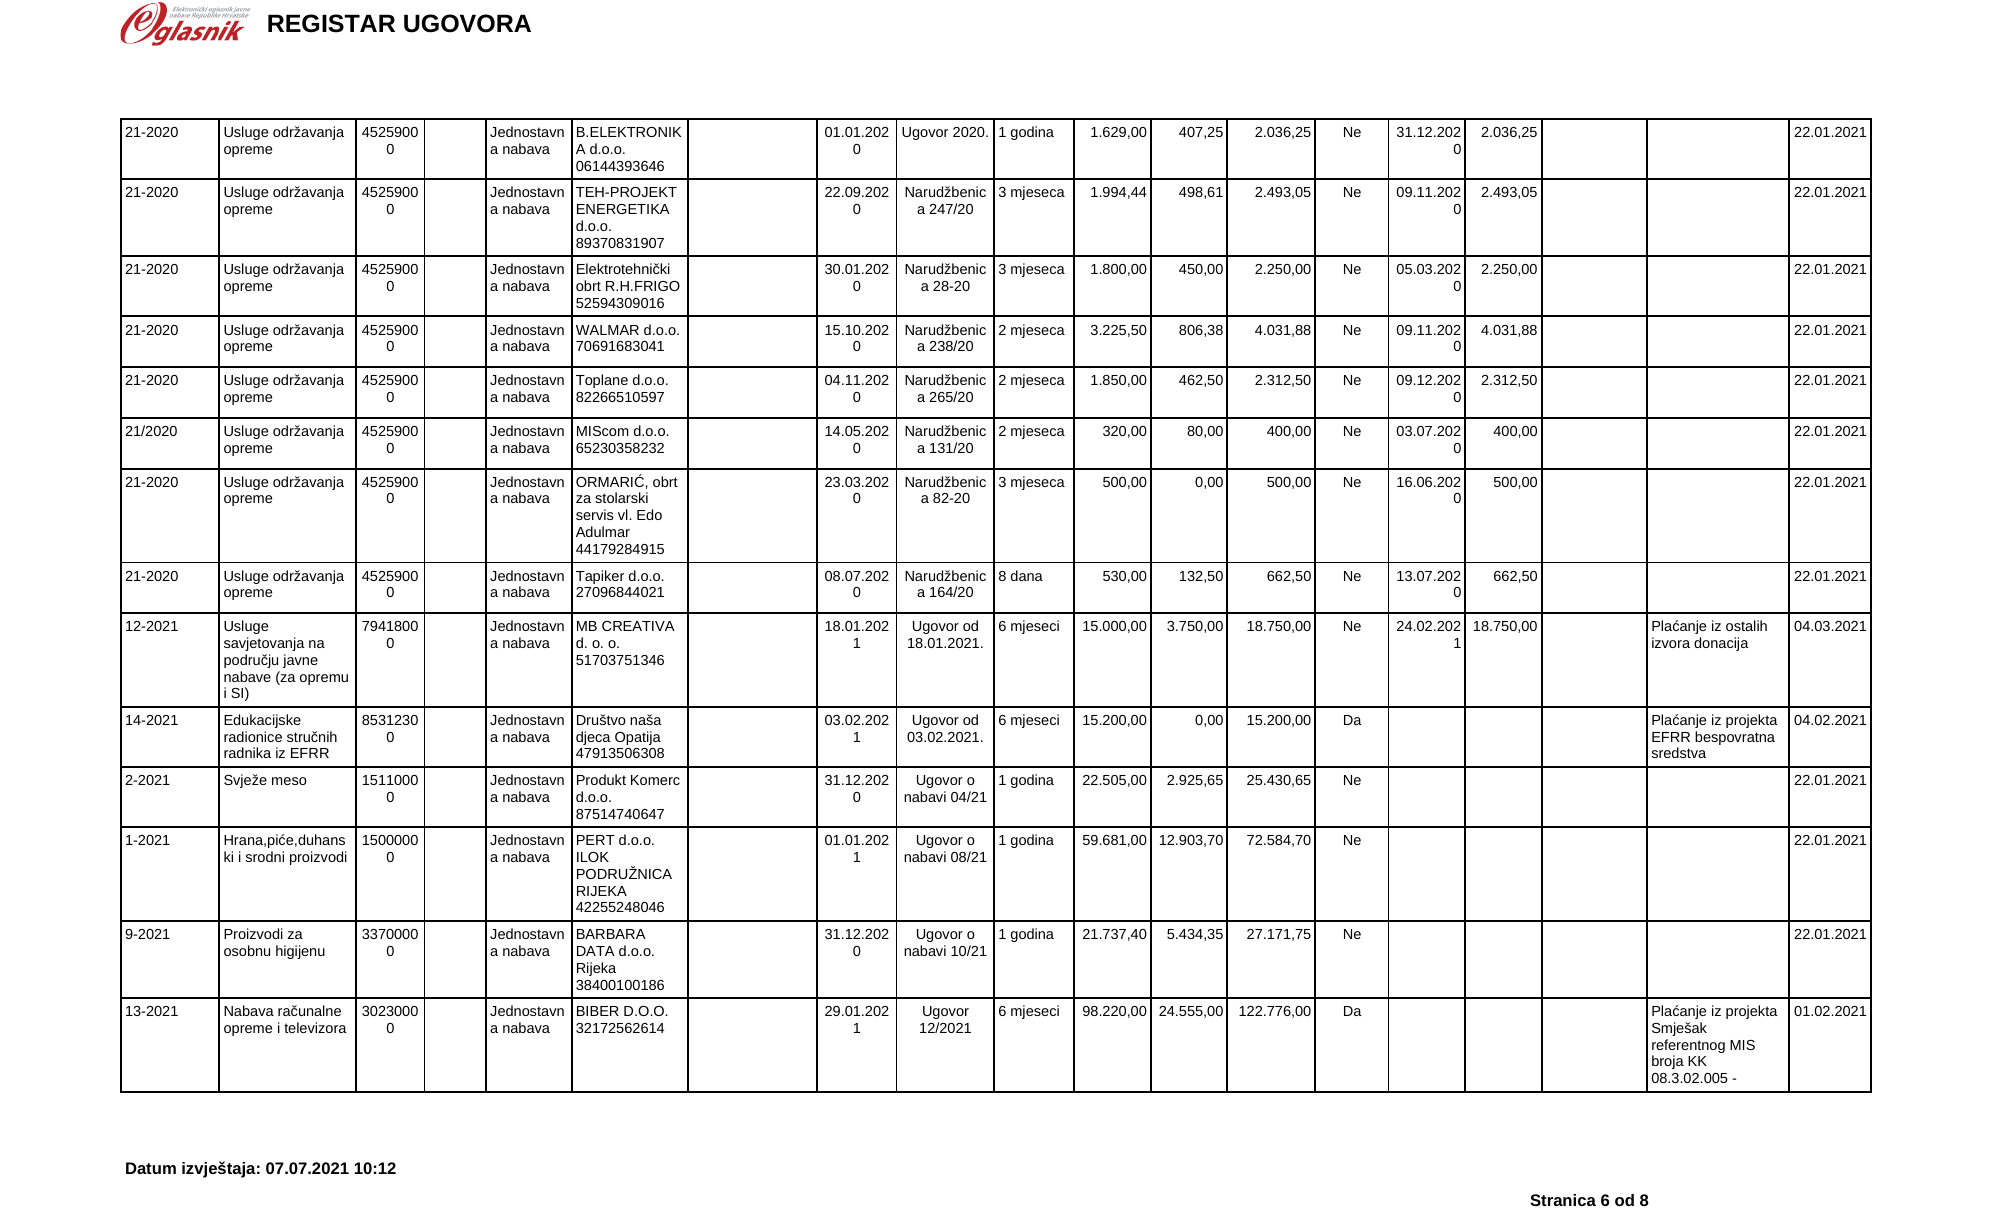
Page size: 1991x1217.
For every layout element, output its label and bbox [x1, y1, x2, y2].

table_cell [357, 419, 424, 468]
table_cell [818, 180, 896, 255]
table_cell [573, 257, 687, 315]
table_cell [897, 120, 993, 178]
table_cell [425, 368, 485, 417]
table_cell [1466, 708, 1541, 766]
table_cell [818, 828, 896, 920]
table_cell [357, 828, 424, 920]
table_cell [818, 563, 896, 612]
table_cell [425, 257, 485, 315]
table_cell [1466, 419, 1541, 468]
table_cell [1152, 614, 1226, 706]
table_cell [425, 180, 485, 255]
table_cell [220, 180, 355, 255]
table_cell [425, 317, 485, 366]
table_cell [1466, 120, 1541, 178]
table_cell [1790, 180, 1870, 255]
table_cell [573, 368, 687, 417]
table_cell [487, 768, 571, 826]
table_cell [1389, 180, 1464, 255]
table_cell [487, 563, 571, 612]
table_cell [1228, 419, 1314, 468]
table_cell [487, 708, 571, 766]
table_cell [1075, 419, 1150, 468]
table_cell [487, 999, 571, 1091]
table_cell [1790, 120, 1870, 178]
table_cell [1228, 180, 1314, 255]
table_cell [122, 563, 218, 612]
table_cell [818, 470, 896, 562]
table_cell [1152, 368, 1226, 417]
table_cell [1389, 828, 1464, 920]
table_cell [995, 317, 1073, 366]
table_cell [357, 368, 424, 417]
table_cell [1075, 257, 1150, 315]
table_cell [689, 768, 816, 826]
table_cell [487, 922, 571, 997]
table_cell [1228, 708, 1314, 766]
table_cell [689, 419, 816, 468]
table_cell [220, 368, 355, 417]
table_cell [1228, 317, 1314, 366]
table_cell [357, 120, 424, 178]
table_cell [1152, 708, 1226, 766]
table_cell [1790, 419, 1870, 468]
table_cell [1389, 999, 1464, 1091]
table_cell [1648, 563, 1788, 612]
table_cell [1316, 768, 1388, 826]
table_cell [1648, 368, 1788, 417]
table_cell [1466, 768, 1541, 826]
table_cell [573, 120, 687, 178]
table_cell [1790, 317, 1870, 366]
table_cell [1543, 708, 1646, 766]
table_cell [357, 563, 424, 612]
table_cell [573, 419, 687, 468]
table_cell [995, 708, 1073, 766]
table_cell [1228, 563, 1314, 612]
table_cell [995, 614, 1073, 706]
table_cell [487, 180, 571, 255]
table_cell [573, 470, 687, 562]
table_cell [425, 614, 485, 706]
table_cell [1075, 614, 1150, 706]
table_cell [1543, 419, 1646, 468]
table_cell [1790, 614, 1870, 706]
table_cell [1152, 828, 1226, 920]
table_cell [1389, 708, 1464, 766]
table_cell [818, 419, 896, 468]
table_cell [995, 419, 1073, 468]
table_cell [122, 922, 218, 997]
table_cell [1316, 614, 1388, 706]
table_cell [689, 708, 816, 766]
table_cell [487, 257, 571, 315]
table_cell [897, 470, 993, 562]
table_cell [220, 828, 355, 920]
table_cell [1466, 999, 1541, 1091]
table_cell [220, 922, 355, 997]
table_cell [220, 768, 355, 826]
table_cell [357, 470, 424, 562]
table_cell [1316, 470, 1388, 562]
table_cell [122, 999, 218, 1091]
table_cell [818, 317, 896, 366]
table_cell [122, 828, 218, 920]
table_cell [897, 368, 993, 417]
table_cell [689, 614, 816, 706]
table_cell [897, 317, 993, 366]
table_cell [1466, 922, 1541, 997]
table_cell [1316, 368, 1388, 417]
table_cell [897, 180, 993, 255]
table_cell [1316, 828, 1388, 920]
table_cell [1075, 922, 1150, 997]
table_cell [487, 368, 571, 417]
table_cell [1152, 257, 1226, 315]
table_cell [425, 999, 485, 1091]
table_cell [1389, 768, 1464, 826]
table_cell [995, 999, 1073, 1091]
table_cell [1648, 120, 1788, 178]
table_cell [1648, 419, 1788, 468]
table_cell [1316, 999, 1388, 1091]
table_cell [122, 419, 218, 468]
table_cell [1790, 257, 1870, 315]
table_cell [1316, 257, 1388, 315]
table_cell [1648, 257, 1788, 315]
table_cell [220, 419, 355, 468]
table_cell [1152, 120, 1226, 178]
table_cell [818, 257, 896, 315]
table_cell [897, 419, 993, 468]
table_cell [487, 120, 571, 178]
table_cell [1316, 708, 1388, 766]
table_cell [487, 614, 571, 706]
table_cell [220, 257, 355, 315]
table_cell [122, 120, 218, 178]
table_cell [1316, 180, 1388, 255]
table_cell [897, 999, 993, 1091]
table_cell [818, 120, 896, 178]
table_cell [357, 999, 424, 1091]
table_cell [1228, 922, 1314, 997]
table_cell [1790, 470, 1870, 562]
table_cell [897, 257, 993, 315]
table_cell [1152, 180, 1226, 255]
table_cell [1316, 922, 1388, 997]
table_cell [995, 120, 1073, 178]
table_cell [1790, 708, 1870, 766]
table_cell [1543, 180, 1646, 255]
table_cell [357, 922, 424, 997]
table_cell [1075, 563, 1150, 612]
table_cell [487, 828, 571, 920]
table_cell [573, 708, 687, 766]
table_cell [220, 563, 355, 612]
table_cell [1543, 257, 1646, 315]
table_cell [573, 614, 687, 706]
table_cell [425, 419, 485, 468]
table_cell [897, 828, 993, 920]
table_cell [1648, 999, 1788, 1091]
table_cell [1466, 368, 1541, 417]
table_cell [357, 614, 424, 706]
table_cell [1543, 828, 1646, 920]
table_cell [573, 999, 687, 1091]
table_cell [1389, 368, 1464, 417]
table_cell [425, 563, 485, 612]
table_cell [487, 419, 571, 468]
table_cell [1228, 470, 1314, 562]
table_cell [425, 708, 485, 766]
table_cell [122, 257, 218, 315]
table_cell [1152, 563, 1226, 612]
table_cell [1389, 120, 1464, 178]
table_cell [220, 708, 355, 766]
table_cell [1648, 828, 1788, 920]
table_cell [357, 257, 424, 315]
table_cell [220, 999, 355, 1091]
table_cell [1152, 419, 1226, 468]
table_cell [1648, 317, 1788, 366]
table_cell [1466, 614, 1541, 706]
table_cell [1790, 828, 1870, 920]
table_cell [122, 768, 218, 826]
table_cell [1648, 614, 1788, 706]
table_cell [487, 470, 571, 562]
table_cell [818, 614, 896, 706]
table_cell [689, 257, 816, 315]
table_cell [689, 180, 816, 255]
table_cell [995, 828, 1073, 920]
table_cell [1316, 120, 1388, 178]
table_cell [487, 317, 571, 366]
table_cell [1075, 470, 1150, 562]
table_cell [122, 614, 218, 706]
table_cell [1316, 419, 1388, 468]
table_cell [220, 614, 355, 706]
table_cell [425, 922, 485, 997]
table_cell [573, 180, 687, 255]
table_cell [689, 563, 816, 612]
table_cell [220, 120, 355, 178]
table_cell [818, 708, 896, 766]
table_cell [1228, 768, 1314, 826]
table_cell [1648, 180, 1788, 255]
table_cell [425, 470, 485, 562]
table_cell [818, 768, 896, 826]
table_cell [897, 563, 993, 612]
table_cell [122, 708, 218, 766]
table_cell [1790, 999, 1870, 1091]
table_cell [1152, 999, 1226, 1091]
table_cell [1075, 768, 1150, 826]
table_cell [689, 999, 816, 1091]
table_cell [357, 317, 424, 366]
table_cell [1228, 828, 1314, 920]
table_cell [1543, 922, 1646, 997]
table_cell [689, 120, 816, 178]
table_cell [1466, 828, 1541, 920]
table_cell [1152, 470, 1226, 562]
table_cell [1543, 317, 1646, 366]
table_cell [995, 768, 1073, 826]
table_cell [573, 828, 687, 920]
table_cell [1466, 470, 1541, 562]
table_cell [1075, 828, 1150, 920]
table_cell [1152, 768, 1226, 826]
table_cell [1389, 470, 1464, 562]
table_cell [1075, 317, 1150, 366]
table_cell [1389, 922, 1464, 997]
table_cell [1152, 317, 1226, 366]
table_cell [818, 999, 896, 1091]
table_cell [1389, 419, 1464, 468]
table_cell [573, 768, 687, 826]
table_cell [1466, 563, 1541, 612]
table_cell [425, 828, 485, 920]
table_cell [818, 922, 896, 997]
table_cell [220, 470, 355, 562]
table_cell [122, 180, 218, 255]
table_cell [995, 470, 1073, 562]
table_cell [897, 708, 993, 766]
table_cell [1389, 614, 1464, 706]
table_cell [995, 922, 1073, 997]
table_cell [1466, 317, 1541, 366]
table_cell [1075, 368, 1150, 417]
table_cell [122, 470, 218, 562]
table_cell [357, 180, 424, 255]
table_cell [1466, 257, 1541, 315]
table_cell [1389, 317, 1464, 366]
table_cell [1543, 120, 1646, 178]
table_cell [573, 317, 687, 366]
table_cell [995, 180, 1073, 255]
table_cell [1543, 614, 1646, 706]
table_cell [1316, 317, 1388, 366]
table_cell [689, 470, 816, 562]
table_cell [1228, 257, 1314, 315]
table_cell [1228, 614, 1314, 706]
table_cell [122, 317, 218, 366]
table_cell [1790, 768, 1870, 826]
table_cell [1648, 470, 1788, 562]
table_cell [897, 614, 993, 706]
table_cell [897, 768, 993, 826]
table_cell [573, 563, 687, 612]
table_cell [689, 317, 816, 366]
table_cell [689, 828, 816, 920]
table_cell [1543, 368, 1646, 417]
table_cell [1543, 999, 1646, 1091]
table_cell [1228, 120, 1314, 178]
table_cell [995, 368, 1073, 417]
table_cell [995, 257, 1073, 315]
table_cell [897, 922, 993, 997]
table_cell [1075, 708, 1150, 766]
table_cell [689, 368, 816, 417]
table_cell [1543, 563, 1646, 612]
table_cell [995, 563, 1073, 612]
table_cell [1316, 563, 1388, 612]
table_cell [1790, 563, 1870, 612]
table_cell [1389, 563, 1464, 612]
table_cell [425, 120, 485, 178]
table_cell [689, 922, 816, 997]
table_cell [1075, 180, 1150, 255]
table_cell [1228, 999, 1314, 1091]
table_cell [1648, 922, 1788, 997]
table_cell [1648, 708, 1788, 766]
table_cell [1790, 368, 1870, 417]
table_cell [1543, 768, 1646, 826]
table_cell [357, 708, 424, 766]
table_cell [220, 317, 355, 366]
table_cell [1389, 257, 1464, 315]
table_cell [1152, 922, 1226, 997]
table_cell [1228, 368, 1314, 417]
table_cell [1648, 768, 1788, 826]
table_cell [1075, 999, 1150, 1091]
table_cell [122, 368, 218, 417]
table_cell [357, 768, 424, 826]
table_cell [818, 368, 896, 417]
table_cell [1543, 470, 1646, 562]
picture [120, 2, 251, 46]
table_cell [573, 922, 687, 997]
table_cell [1466, 180, 1541, 255]
table_cell [1790, 922, 1870, 997]
table_cell [425, 768, 485, 826]
table_cell [1075, 120, 1150, 178]
